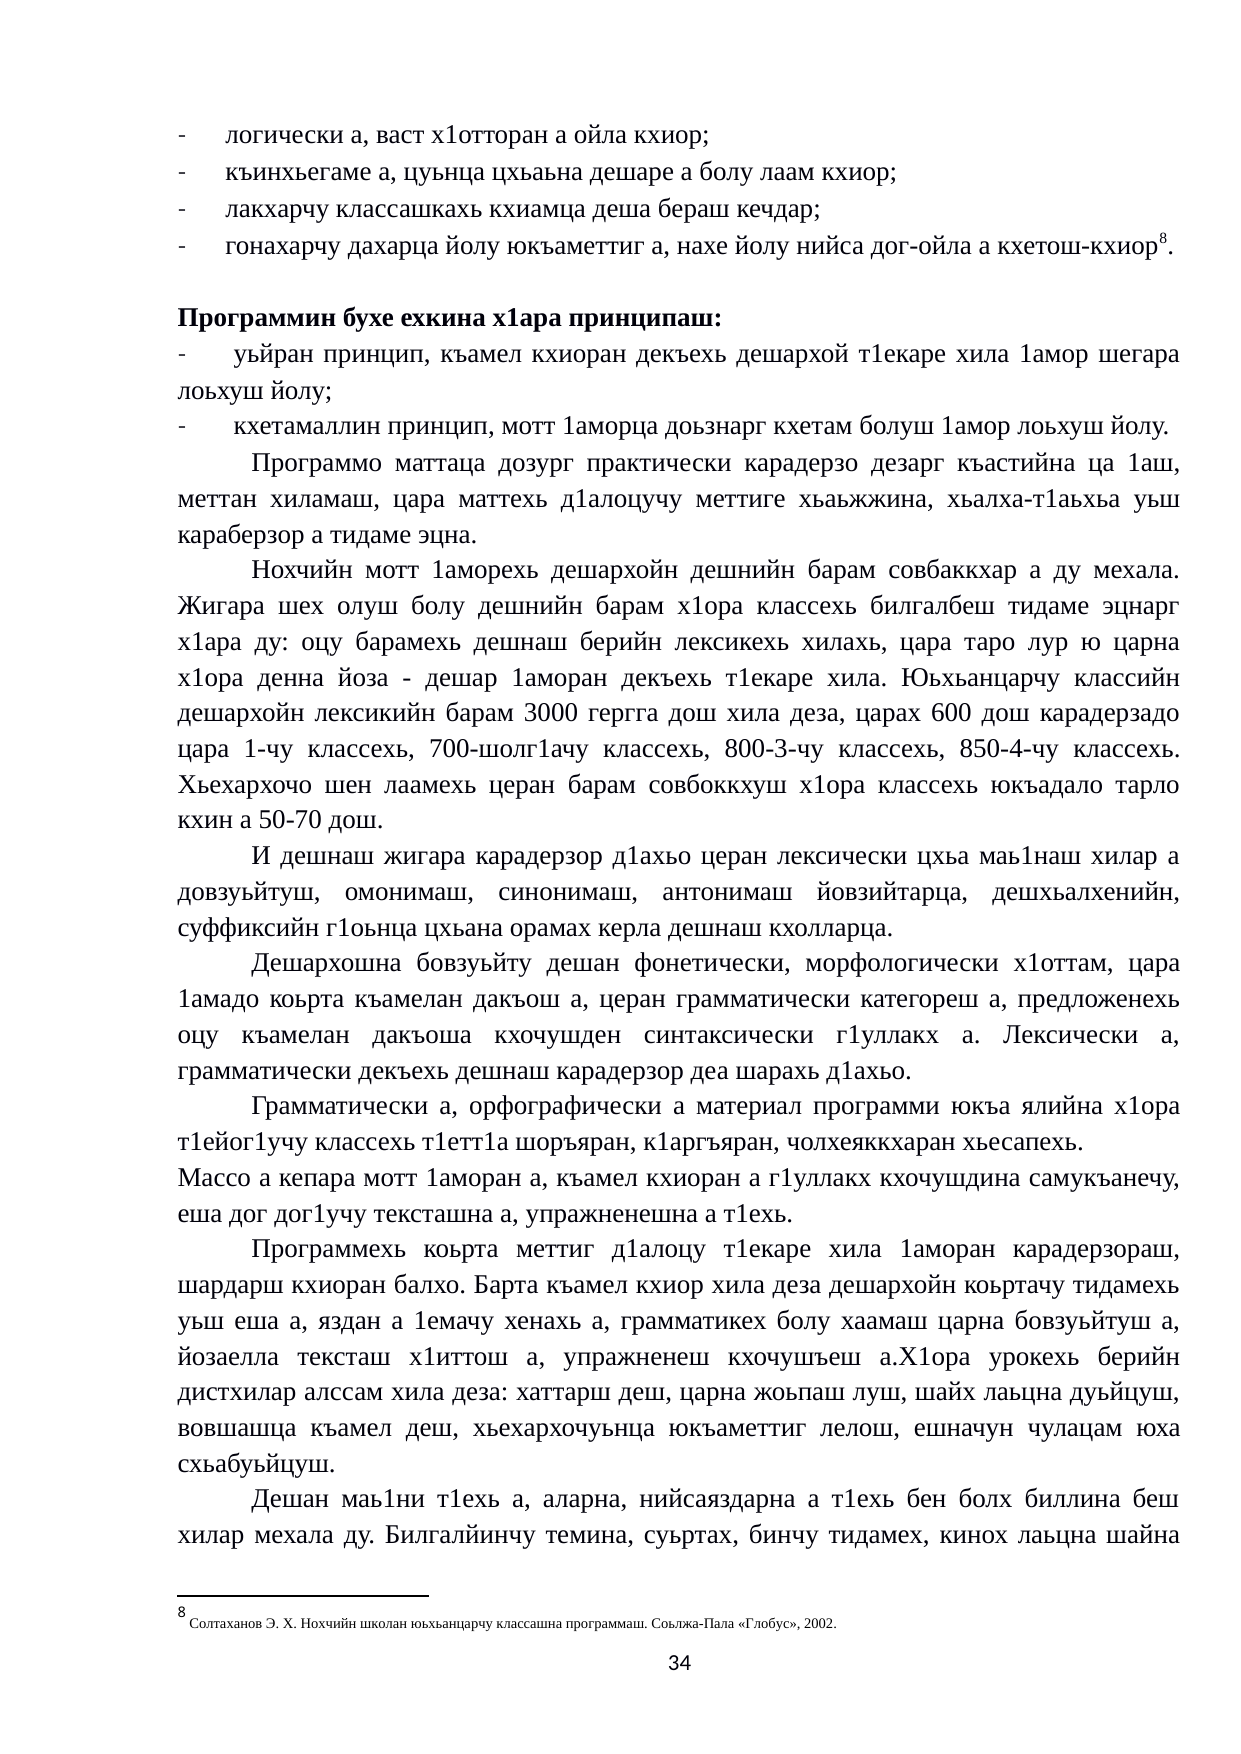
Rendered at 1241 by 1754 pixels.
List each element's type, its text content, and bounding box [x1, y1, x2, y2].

text Дешархошна бовзуьйту дешан фонетически, морфологически х1оттам, цара 1амадо коьрта къамелан дакъош а, церан грамматически категореш а, предложенехь оцу къамелан дакъоша кхочушден синтаксически г1уллакх а. Лексически а, грамматически декъехь дешнаш карадерзор деа шарахь д1ахьо. [177, 947, 1181, 1085]
text Программо маттаца дозург практически карадерзо дезарг къастийна ца 1аш, меттан хиламаш, цара маттехь д1алоцучу меттиге хьаьжжина, хьалха-т1аьхьа уьш караберзор а тидаме эцна. [177, 446, 1181, 549]
text Массо а кепара мотт 1аморан а, къамел кхиоран а г1уллакх кхочушдина самукъанечу, еша дог дог1учу тексташна а, упражненешна а т1ехь. [177, 1161, 1181, 1228]
list къинхьегаме а, цуьнца цхьаьна дешаре а болу лаам кхиор; [177, 155, 1181, 187]
text Программехь коьрта меттиг д1алоцу т1екаре хила 1аморан карадерзораш, шардарш кхиоран балхо. Барта къамел кхиор хила деза дешархойн коьртачу тидамехь уьш еша а, яздан а 1емачу хенахь а, грамматикех болу хаамаш царна бовзуьйтуш а, йозаелла тексташ х1иттош а, упражненеш кхочушъеш а.Х1ора урокехь берийн дистхилар алссам хила деза: хаттарш деш, царна жоьпаш луш, шайх лаьцна дуьйцуш, вовшашца къамел деш, хьехархочуьнца юкъаметтиг лелош, ешначун чулацам юха схьабуьйцуш. [177, 1232, 1181, 1478]
list кхетамаллин принцип, мотт 1аморца доьзнарг кхетам болуш 1амор лоьхуш йолу. [177, 409, 1181, 442]
text Программин бухе ехкина х1ара принципаш: [177, 301, 1181, 332]
text Грамматически а, орфографически а материал программи юкъа ялийна х1ора т1ейог1учу классехь т1етт1а шоръяран, к1аргъяран, чолхеяккхаран хьесапехь. [177, 1089, 1181, 1156]
list уьйран принцип, къамел кхиоран декъехь дешархой т1екаре хила 1амор шегара лоьхуш йолу; [177, 337, 1181, 405]
list гонахарчу дахарца йолу юкъаметтиг а, нахе йолу нийса дог-ойла а кхетош-кхиор. [177, 229, 1181, 261]
list логически а, васт х1отторан а ойла кхиор; [177, 118, 1181, 150]
list лакхарчу классашкахь кхиамца деша бераш кечдар; [177, 192, 1181, 224]
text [177, 1482, 1181, 1549]
text И дешнаш жигара карадерзор д1ахьо церан лексически цхьа маь1наш хилар а довзуьйтуш, омонимаш, синонимаш, антонимаш йовзийтарца, дешхьалхенийн, суффиксийн г1оьнца цхьана орамах керла дешнаш кхолларца. [177, 839, 1181, 942]
text Нохчийн мотт 1аморехь дешархойн дешнийн барам совбаккхар а ду мехала. Жигара шех олуш болу дешнийн барам х1ора классехь билгалбеш тидаме эцнарг х1ара ду: оцу барамехь дешнаш берийн лексикехь хилахь, цара таро лур ю царна х1ора денна йоза - дешар 1аморан декъехь т1екаре хила. Юьхьанцарчу классийн дешархойн лексикийн барам 3000 гергга дош хила деза, царах 600 дош карадерзадо цара 1-чу классехь, 700-шолг1ачу классехь, 800-3-чу классехь, 850-4-чу классехь. Хьехархочо шен лаамехь церан барам совбоккхуш х1ора классехь юкъадало тарло кхин а 50-70 дош. [177, 553, 1181, 835]
